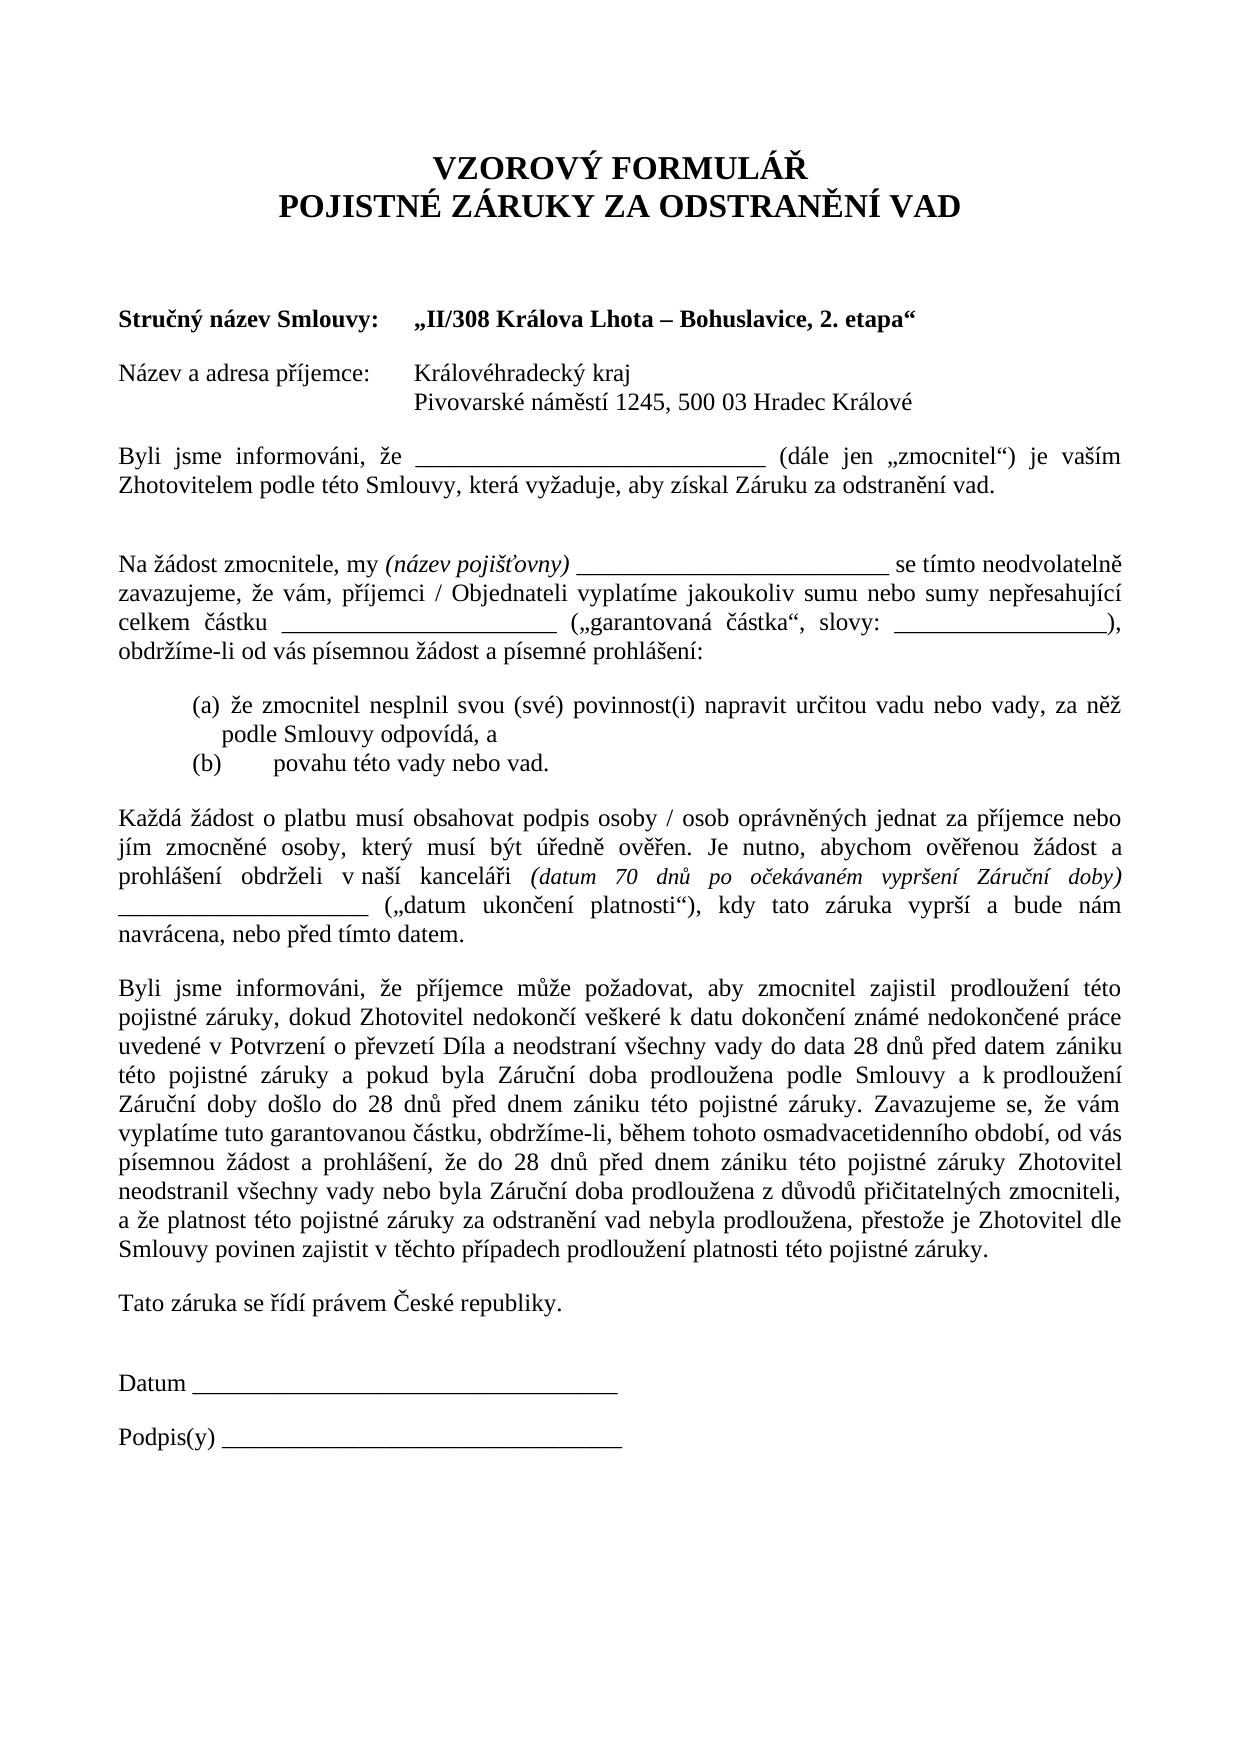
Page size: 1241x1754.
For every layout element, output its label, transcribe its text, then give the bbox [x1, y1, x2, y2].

text Datum __________________________________ [118, 1367, 1122, 1396]
text Podpis(y) ________________________________ [118, 1421, 1122, 1451]
text Každá žádost o platbu musí obsahovat podpis osoby / osob oprávněných jednat za příjemce nebo jím zmocněné osoby, který musí být úředně ověřen. Je nutno, abychom ověřenou žádost a prohlášení obdrželi v naší kanceláři (datum 70 dnů po očekávaném vypršení Záruční doby) ____________________ („datum ukončení platnosti“), kdy tato záruka vyprší a bude nám navrácena, nebo před tímto datem. [118, 802, 1122, 948]
text Byli jsme informováni, že příjemce může požadovat, aby zmocnitel zajistil prodloužení této pojistné záruky, dokud Zhotovitel nedokončí veškeré k datu dokončení známé nedokončené práce uvedené v Potvrzení o převzetí Díla a neodstraní všechny vady do data 28 dnů před datem zániku této pojistné záruky a pokud byla Záruční doba prodloužena podle Smlouvy a k prodloužení Záruční doby došlo do 28 dnů před dnem zániku této pojistné záruky. Zavazujeme se, že vám vyplatíme tuto garantovanou částku, obdržíme-li, během tohoto osmadvacetidenního období, od vás písemnou žádost a prohlášení, že do 28 dnů před dnem zániku této pojistné záruky Zhotovitel neodstranil všechny vady nebo byla Záruční doba prodloužena z důvodů přičitatelných zmocniteli, a že platnost této pojistné záruky za odstranění vad nebyla prodloužena, přestože je Zhotovitel dle Smlouvy povinen zajistit v těchto případech prodloužení platnosti této pojistné záruky. [118, 973, 1122, 1263]
list povahu této vady nebo vad. [192, 748, 1122, 777]
text Tato záruka se řídí právem České republiky. [118, 1288, 1122, 1317]
list že zmocnitel nesplnil svou (své) povinnost(i) napravit určitou vadu nebo vady, za něž podle Smlouvy odpovídá, a [192, 690, 1122, 748]
text Pivovarské náměstí 1245, 500 03 Hradec Králové [340, 387, 1122, 416]
text VZOROVÝ FORMULÁŘ [118, 148, 1122, 186]
text POJISTNÉ ZÁRUKY ZA ODSTRANĚNÍ VAD [118, 186, 1122, 224]
text Název a adresa příjemce: Královéhradecký kraj [118, 358, 1122, 387]
text Na žádost zmocnitele, my (název pojišťovny) _________________________ se tímto neodvolatelně zavazujeme, že vám, příjemci / Objednateli vyplatíme jakoukoliv sumu nebo sumy nepřesahující celkem částku ______________________ („garantovaná částka“, slovy: _________________), obdržíme-li od vás písemnou žádost a písemné prohlášení: [118, 549, 1122, 665]
text Stručný název Smlouvy: „II/308 Králova Lhota – Bohuslavice, 2. etapa“ [118, 304, 1122, 333]
text Byli jsme informováni, že ____________________________ (dále jen „zmocnitel“) je vaším Zhotovitelem podle této Smlouvy, která vyžaduje, aby získal Záruku za odstranění vad. [118, 441, 1122, 499]
